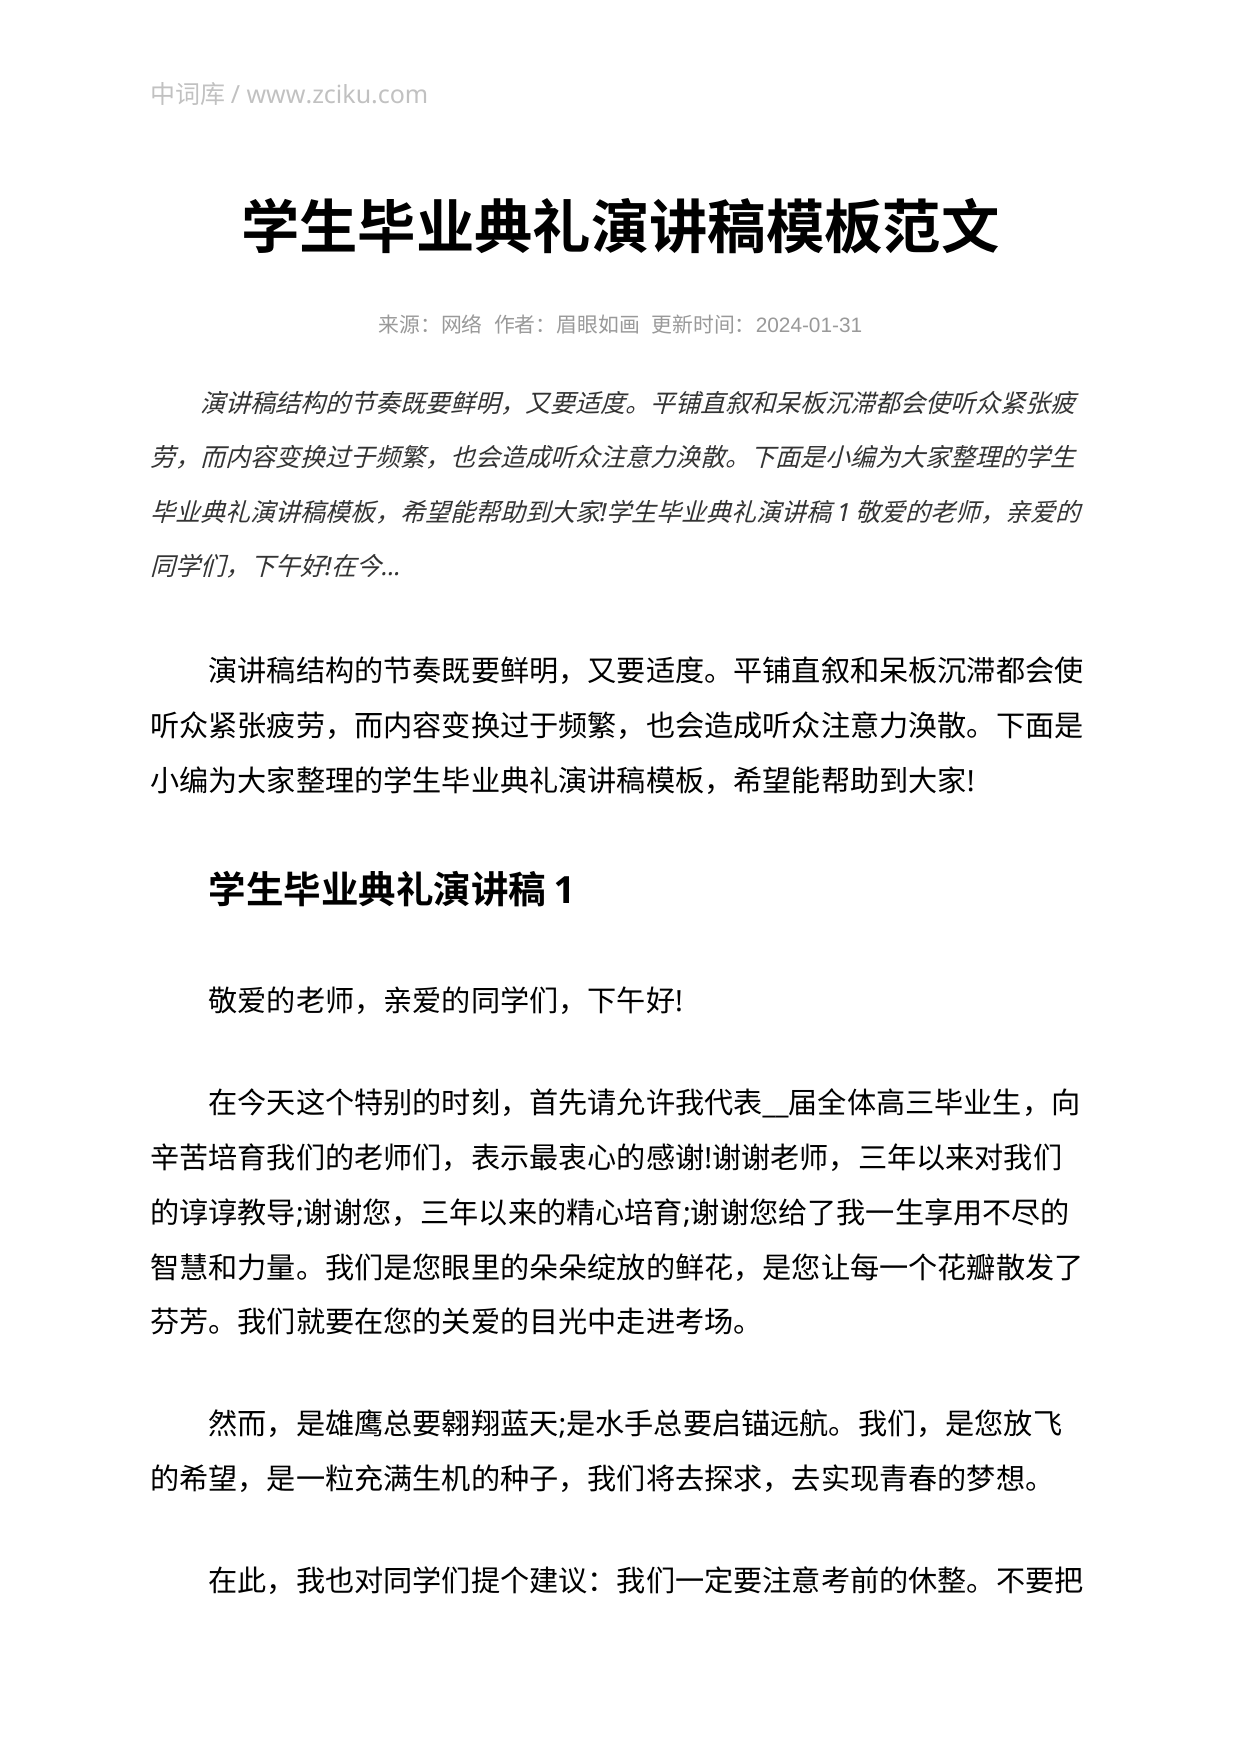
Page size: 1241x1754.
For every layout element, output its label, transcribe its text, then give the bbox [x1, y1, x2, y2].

text 敬爱的老师，亲爱的同学们，下午好! [150, 977, 1090, 1019]
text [150, 1558, 1090, 1600]
text 学生毕业典礼演讲稿1 [150, 859, 1090, 914]
text 演讲稿结构的节奏既要鲜明，又要适度。平铺直叙和呆板沉滞都会使听众紧张疲劳，而内容变换过于频繁，也会造成听众注意力涣散。下面是小编为大家整理的学生毕业典礼演讲稿模板，希望能帮助到大家!学生毕业典礼演讲稿1敬爱的老师，亲爱的同学们，下午好!在今... [150, 383, 1090, 583]
text 在今天这个特别的时刻，首先请允许我代表__届全体高三毕业生，向辛苦培育我们的老师们，表示最衷心的感谢!谢谢老师，三年以来对我们的谆谆教导;谢谢您，三年以来的精心培育;谢谢您给了我一生享用不尽的智慧和力量。我们是您眼里的朵朵绽放的鲜花，是您让每一个花瓣散发了芬芳。我们就要在您的关爱的目光中走进考场。 [150, 1079, 1090, 1341]
subtitle 学生毕业典礼演讲稿模板范文 [150, 181, 1090, 266]
text 来源：网络 作者：眉眼如画 更新时间：2024-01-31 [150, 313, 1090, 337]
text 演讲稿结构的节奏既要鲜明，又要适度。平铺直叙和呆板沉滞都会使听众紧张疲劳，而内容变换过于频繁，也会造成听众注意力涣散。下面是小编为大家整理的学生毕业典礼演讲稿模板，希望能帮助到大家! [150, 648, 1090, 800]
text 然而，是雄鹰总要翱翔蓝天;是水手总要启锚远航。我们，是您放飞的希望，是一粒充满生机的种子，我们将去探求，去实现青春的梦想。 [150, 1401, 1090, 1498]
